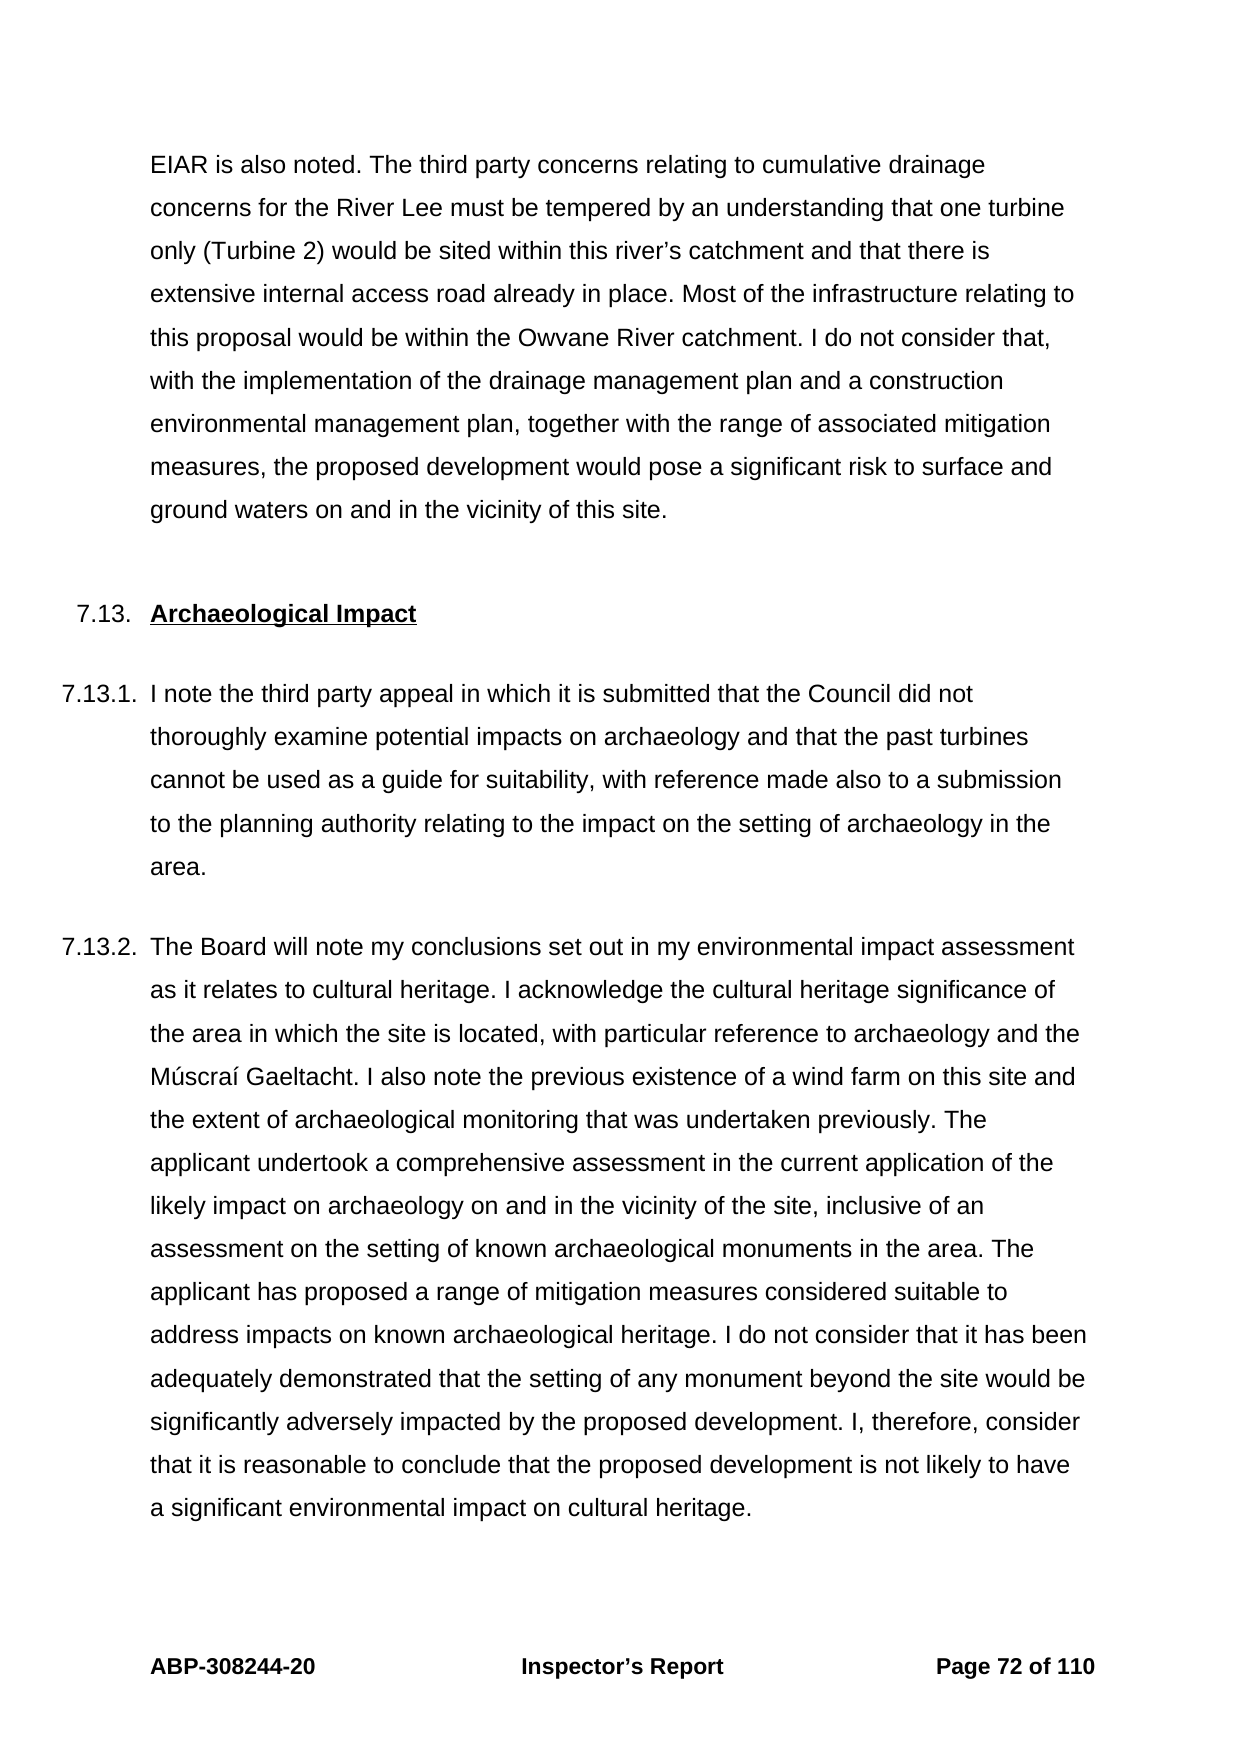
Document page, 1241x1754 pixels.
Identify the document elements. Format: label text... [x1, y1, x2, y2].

subtitle I note the third party appeal in which it is submitted that the Council did not thoroughly examine potential impacts on archaeology and that the past turbines cannot be used as a guide for suitability, with reference made also to a submission to the planning authority relating to the impact on the setting of archaeology in the area. [61, 679, 1090, 880]
subtitle The Board will note my conclusions set out in my environmental impact assessment as it relates to cultural heritage. I acknowledge the cultural heritage significance of the area in which the site is located, with particular reference to archaeology and the Múscraí Gaeltacht. I also note the previous existence of a wind farm on this site and the extent of archaeological monitoring that was undertaken previously. The applicant undertook a comprehensive assessment in the current application of the likely impact on archaeology on and in the vicinity of the site, inclusive of an assessment on the setting of known archaeological monuments in the area. The applicant has proposed a range of mitigation measures considered suitable to address impacts on known archaeological heritage. I do not consider that it has been adequately demonstrated that the setting of any monument beyond the site would be significantly adversely impacted by the proposed development. I, therefore, consider that it is reasonable to conclude that the proposed development is not likely to have a significant environmental impact on cultural heritage. [61, 932, 1090, 1522]
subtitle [61, 150, 1090, 524]
text Archaeological Impact [76, 598, 1090, 627]
